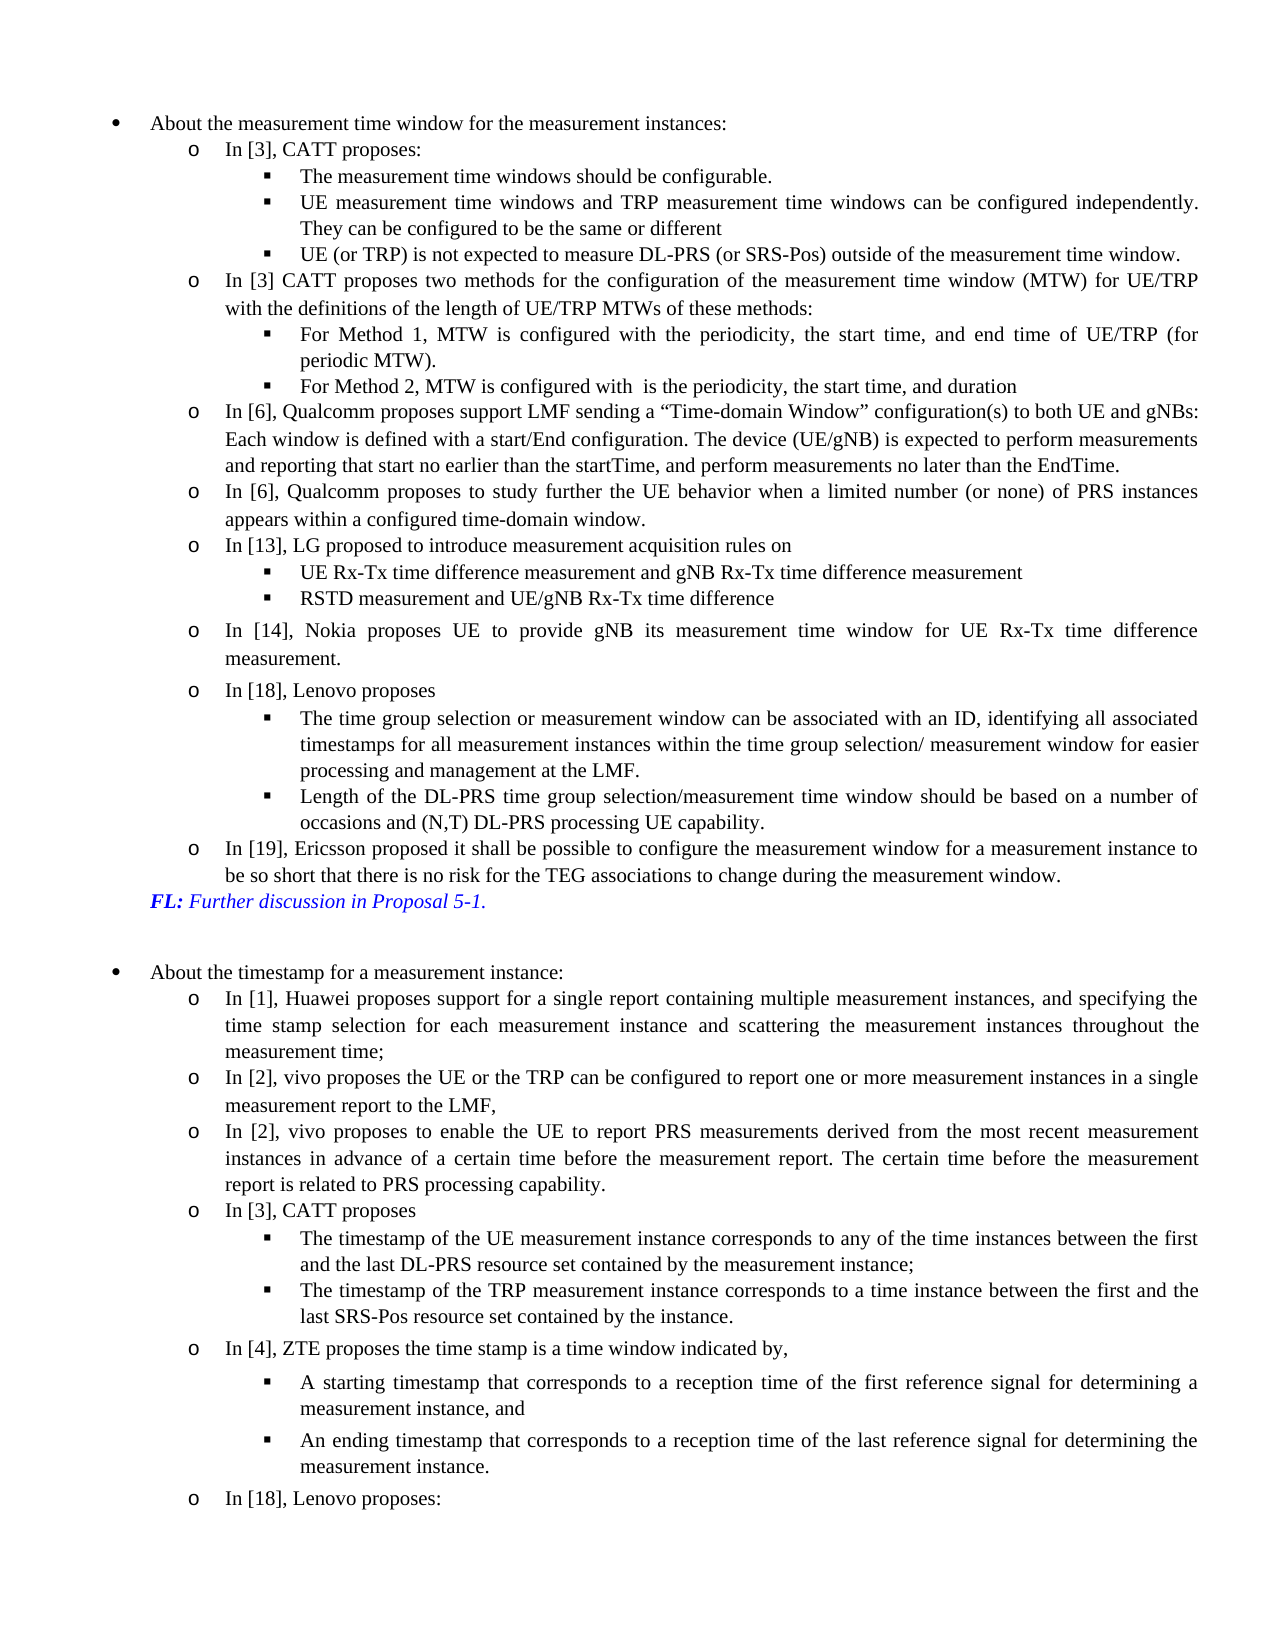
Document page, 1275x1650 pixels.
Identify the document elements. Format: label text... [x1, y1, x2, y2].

list In [3], CATT proposes: [187, 137, 1200, 162]
list In [19], Ericsson proposed it shall be possible to configure the measurement window for a measurement instance to be so short that there is no risk for the TEG associations to change during the measurement window. [187, 836, 1200, 887]
list About the timestamp for a measurement instance: [112, 960, 1200, 984]
list Length of the DL-PRS time group selection/measurement time window should be based on a number of occasions and (N,T) DL-PRS processing UE capability. [262, 784, 1200, 834]
list UE Rx-Tx time difference measurement and gNB Rx-Tx time difference measurement [262, 560, 1200, 584]
list The timestamp of the UE measurement instance corresponds to any of the time instances between the first and the last DL-PRS resource set contained by the measurement instance; [262, 1226, 1200, 1276]
list In [1], Huawei proposes support for a single report containing multiple measurement instances, and specifying the time stamp selection for each measurement instance and scattering the measurement instances throughout the measurement time; [187, 986, 1200, 1063]
list In [6], Qualcomm proposes support LMF sending a “Time-domain Window” configuration(s) to both UE and gNBs: Each window is defined with a start/End configuration. The device (UE/gNB) is expected to perform measurements and reporting that start no earlier than the startTime, and perform measurements no later than the EndTime. [187, 399, 1200, 477]
list The timestamp of the TRP measurement instance corresponds to a time instance between the first and the last SRS-Pos resource set contained by the instance. [262, 1278, 1200, 1328]
list In [18], Lenovo proposes: [187, 1486, 1200, 1512]
list RSTD measurement and UE/gNB Rx-Tx time difference [262, 586, 1200, 610]
list In [3], CATT proposes [187, 1198, 1200, 1224]
list UE (or TRP) is not expected to measure DL-PRS (or SRS-Pos) outside of the measurement time window. [262, 242, 1200, 266]
list In [2], vivo proposes to enable the UE to report PRS measurements derived from the most recent measurement instances in advance of a certain time before the measurement report. The certain time before the measurement report is related to PRS processing capability. [187, 1119, 1200, 1196]
list In [14], Nokia proposes UE to provide gNB its measurement time window for UE Rx-Tx time difference measurement. [187, 618, 1200, 670]
list The time group selection or measurement window can be associated with an ID, identifying all associated timestamps for all measurement instances within the time group selection/ measurement window for easier processing and management at the LMF. [262, 706, 1200, 782]
list For Method 2, MTW is configured with is the periodicity, the start time, and duration [262, 373, 1200, 398]
list The measurement time windows should be configurable. [262, 164, 1200, 188]
list In [13], LG proposed to introduce measurement acquisition rules on [187, 532, 1200, 558]
list A starting timestamp that corresponds to a reception time of the first reference signal for determining a measurement instance, and [262, 1370, 1200, 1420]
text FL: Further discussion in Proposal 5-1. [150, 889, 1200, 913]
list In [2], vivo proposes the UE or the TRP can be configured to report one or more measurement instances in a single measurement report to the LMF, [187, 1065, 1200, 1117]
list About the measurement time window for the measurement instances: [112, 111, 1200, 135]
list In [6], Qualcomm proposes to study further the UE behavior when a limited number (or none) of PRS instances appears within a configured time-domain window. [187, 479, 1200, 531]
list In [3] CATT proposes two methods for the configuration of the measurement time window (MTW) for UE/TRP with the definitions of the length of UE/TRP MTWs of these methods: [187, 268, 1200, 320]
list In [18], Lenovo proposes [187, 678, 1200, 704]
list For Method 1, MTW is configured with the periodicity, the start time, and end time of UE/TRP (for periodic MTW). [262, 322, 1200, 372]
list In [4], ZTE proposes the time stamp is a time window indicated by, [187, 1336, 1200, 1362]
list An ending timestamp that corresponds to a reception time of the last reference signal for determining the measurement instance. [262, 1428, 1200, 1478]
list UE measurement time windows and TRP measurement time windows can be configured independently. They can be configured to be the same or different [262, 190, 1200, 240]
